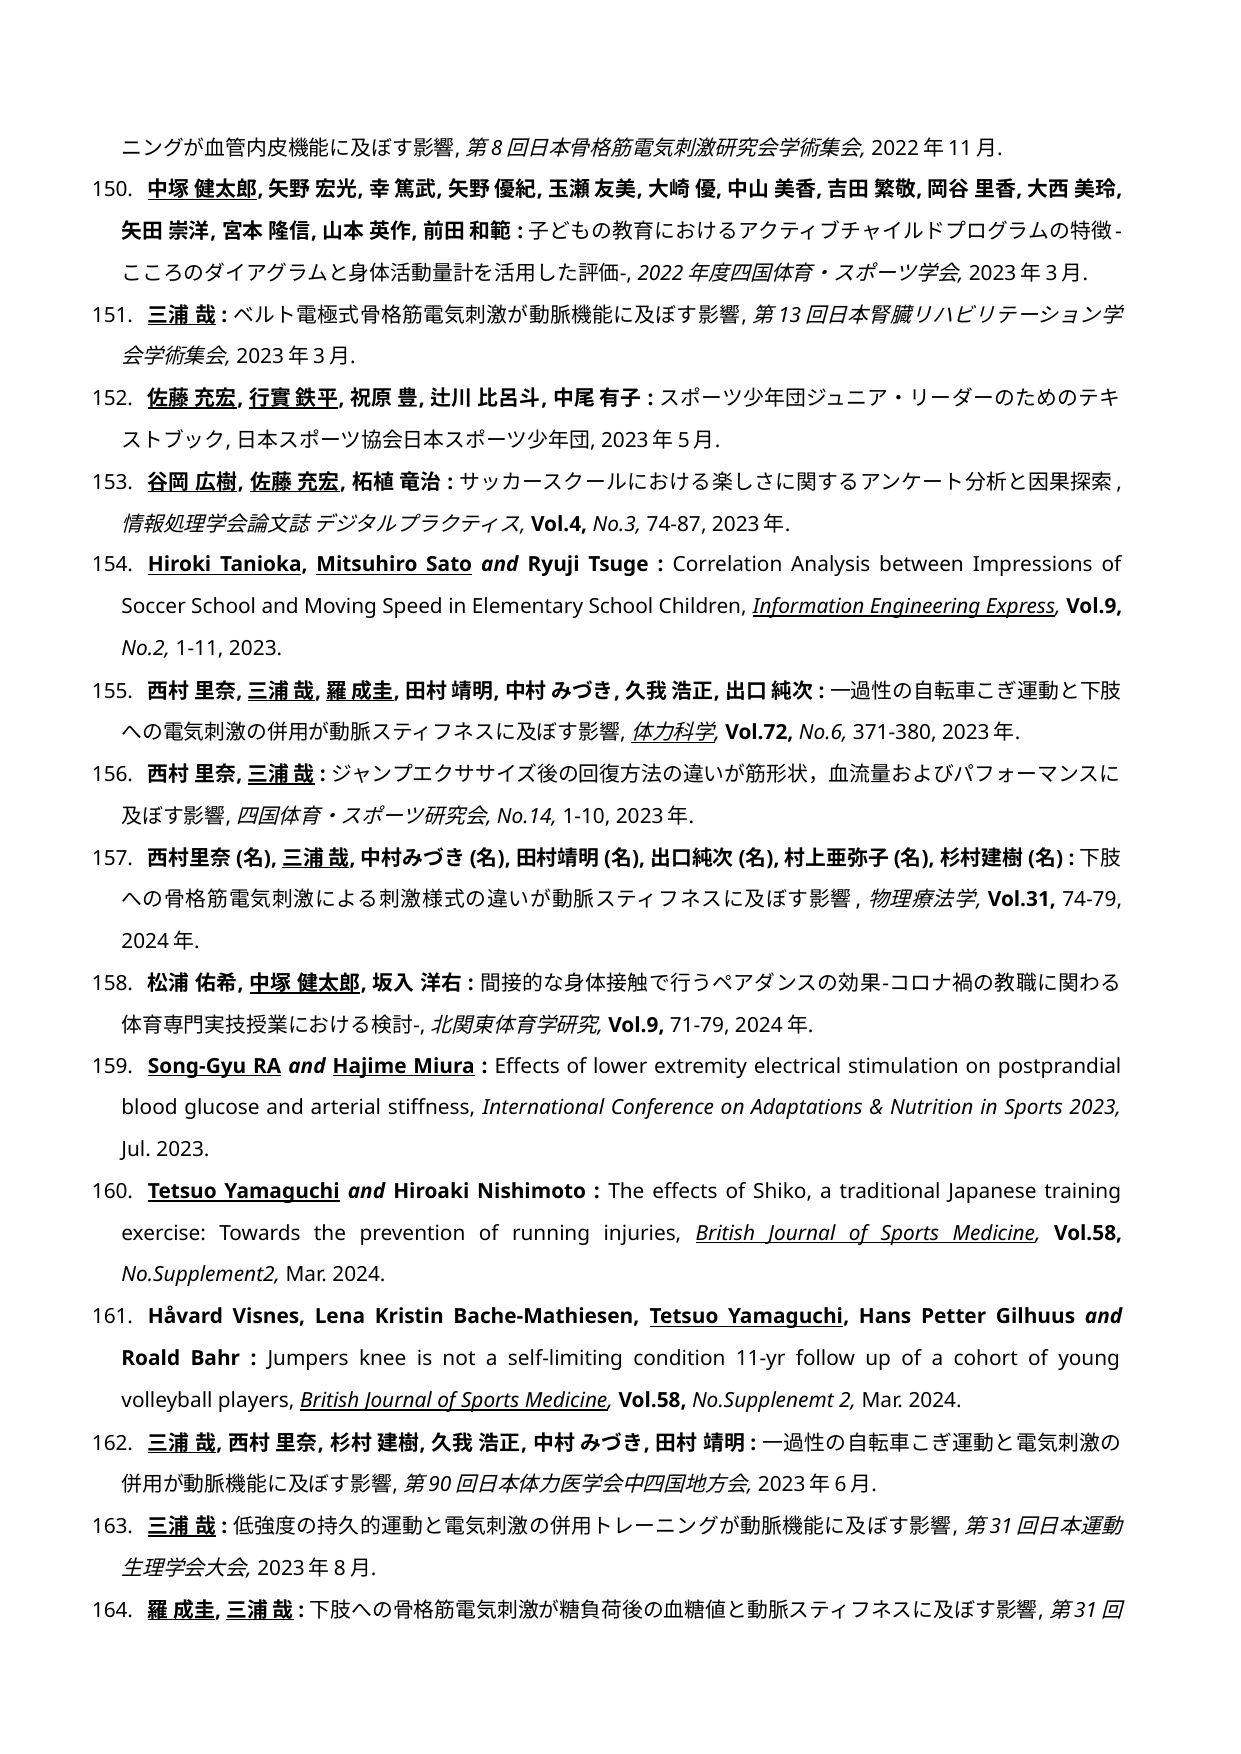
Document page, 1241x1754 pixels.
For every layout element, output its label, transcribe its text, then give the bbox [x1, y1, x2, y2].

list 中塚 健太郎, 矢野 宏光, 幸 篤武, 矢野 優紀, 玉瀬 友美, 大崎 優, 中山 美香, 吉田 繁敬, 岡谷 里香, 大西 美玲, 矢田 崇洋, 宮本 隆信, 山本 英作, 前田 和範 : 子どもの教育におけるアクティブチャイルドプログラムの特徴-こころのダイアグラムと身体活動量計を活用した評価-, 2022年度四国体育・スポーツ学会, 2023年3月. [92, 167, 1122, 292]
list 西村 里奈, 三浦 哉, 羅 成圭, 田村 靖明, 中村 みづき, 久我 浩正, 出口 純次 : 一過性の自転車こぎ運動と下肢への電気刺激の併用が動脈スティフネスに及ぼす影響, 体力科学, Vol.72, No.6, 371-380, 2023年. [92, 668, 1122, 752]
list Håvard Visnes, Lena Kristin Bache-Mathiesen, Tetsuo Yamaguchi, Hans Petter Gilhuus and Roald Bahr : Jumpers knee is not a self-limiting condition 11-yr follow up of a cohort of young volleyball players, British Journal of Sports Medicine, Vol.58, No.Supplenemt 2, Mar. 2024. [92, 1295, 1122, 1420]
list 三浦 哉 : 低強度の持久的運動と電気刺激の併用トレーニングが動脈機能に及ぼす影響, 第31回日本運動生理学会大会, 2023年8月. [92, 1503, 1122, 1587]
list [92, 1587, 1122, 1629]
list 西村 里奈, 三浦 哉 : ジャンプエクササイズ後の回復方法の違いが筋形状，血流量およびパフォーマンスに及ぼす影響, 四国体育・スポーツ研究会, No.14, 1-10, 2023年. [92, 752, 1122, 835]
list 佐藤 充宏, 行實 鉄平, 祝原 豊, 辻川 比呂斗, 中尾 有子 : スポーツ少年団ジュニア・リーダーのためのテキストブック, 日本スポーツ協会日本スポーツ少年団, 2023年5月. [92, 376, 1122, 459]
list 三浦 哉 : ベルト電極式骨格筋電気刺激が動脈機能に及ぼす影響, 第13回日本腎臓リハビリテーション学会学術集会, 2023年3月. [92, 292, 1122, 376]
list 谷岡 広樹, 佐藤 充宏, 柘植 竜治 : サッカースクールにおける楽しさに関するアンケート分析と因果探索, 情報処理学会論文誌 デジタルプラクティス, Vol.4, No.3, 74-87, 2023年. [92, 459, 1122, 543]
list 三浦 哉, 西村 里奈, 杉村 建樹, 久我 浩正, 中村 みづき, 田村 靖明 : 一過性の自転車こぎ運動と電気刺激の併用が動脈機能に及ぼす影響, 第90回日本体力医学会中四国地方会, 2023年6月. [92, 1420, 1122, 1503]
list Song-Gyu RA and Hajime Miura : Effects of lower extremity electrical stimulation on postprandial blood glucose and arterial stiffness, International Conference on Adaptations & Nutrition in Sports 2023, Jul. 2023. [92, 1044, 1122, 1169]
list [92, 125, 1122, 167]
list 松浦 佑希, 中塚 健太郎, 坂入 洋右 : 間接的な身体接触で行うペアダンスの効果-コロナ禍の教職に関わる体育専門実技授業における検討-, 北関東体育学研究, Vol.9, 71-79, 2024年. [92, 961, 1122, 1044]
list 西村里奈 (名), 三浦 哉, 中村みづき (名), 田村靖明 (名), 出口純次 (名), 村上亜弥子 (名), 杉村建樹 (名) : 下肢への骨格筋電気刺激による刺激様式の違いが動脈スティフネスに及ぼす影響, 物理療法学, Vol.31, 74-79, 2024年. [92, 835, 1122, 961]
list Hiroki Tanioka, Mitsuhiro Sato and Ryuji Tsuge : Correlation Analysis between Impressions of Soccer School and Moving Speed in Elementary School Children, Information Engineering Express, Vol.9, No.2, 1-11, 2023. [92, 543, 1122, 668]
list Tetsuo Yamaguchi and Hiroaki Nishimoto : The effects of Shiko, a traditional Japanese training exercise: Towards the prevention of running injuries, British Journal of Sports Medicine, Vol.58, No.Supplement2, Mar. 2024. [92, 1169, 1122, 1295]
